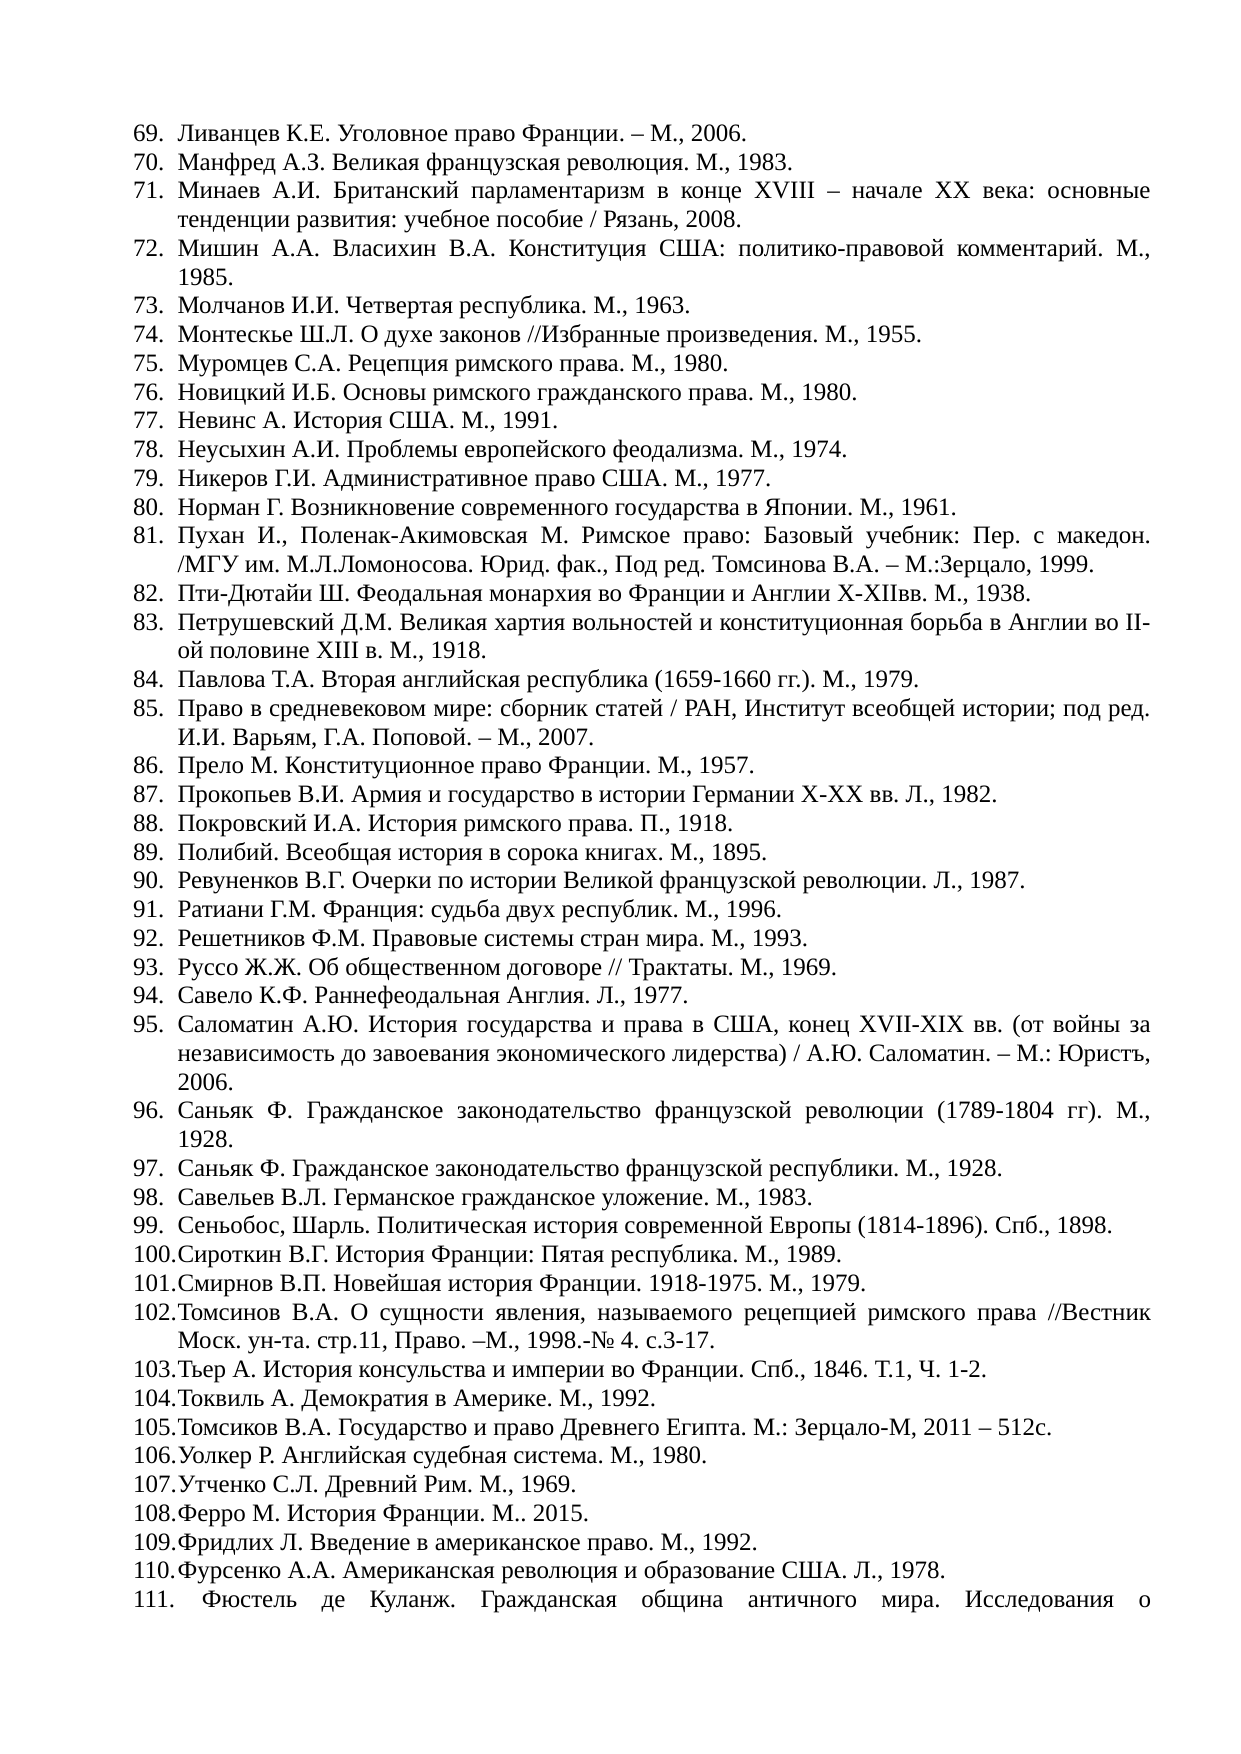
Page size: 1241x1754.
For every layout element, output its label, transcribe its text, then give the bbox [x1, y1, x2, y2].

text 78. Неусыхин А.И. Проблемы европейского феодализма. М., 1974. [133, 434, 1152, 463]
text 76. Новицкий И.Б. Основы римского гражданского права. М., 1980. [133, 377, 1152, 406]
text 75. Муромцев С.А. Рецепция римского права. М., 1980. [133, 348, 1152, 377]
text 74. Монтескье Ш.Л. О духе законов //Избранные произведения. М., 1955. [133, 319, 1152, 348]
text 93. Руссо Ж.Ж. Об общественном договоре // Трактаты. М., 1969. [133, 952, 1152, 981]
text 87. Прокопьев В.И. Армия и государство в истории Германии X-XX вв. Л., 1982. [133, 779, 1152, 808]
text 109. Фридлих Л. Введение в американское право. М., 1992. [133, 1527, 1152, 1556]
text 90. Ревуненков В.Г. Очерки по истории Великой французской революции. Л., 1987. [133, 866, 1152, 894]
text 71. Минаев А.И. Британский парламентаризм в конце XVIII – начале XX века: основные тенденции развития: учебное пособие / Рязань, 2008. [133, 176, 1152, 233]
text 110. Фурсенко А.А. Американская революция и образование США. Л., 1978. [133, 1556, 1152, 1584]
text 73. Молчанов И.И. Четвертая республика. М., 1963. [133, 291, 1152, 319]
text 83. Петрушевский Д.М. Великая хартия вольностей и конституционная борьба в Англии во II-ой половине XIII в. М., 1918. [133, 607, 1152, 664]
text 98. Савельев В.Л. Германское гражданское уложение. М., 1983. [133, 1182, 1152, 1211]
text 81. Пухан И., Поленак-Акимовская М. Римское право: Базовый учебник: Пер. с македон. /МГУ им. М.Л.Ломоносова. Юрид. фак., Под ред. Томсинова В.А. – М.:Зерцало, 1999. [133, 521, 1152, 578]
text 101. Смирнов В.П. Новейшая история Франции. 1918-1975. М., 1979. [133, 1268, 1152, 1297]
text 103. Тьер А. История консульства и империи во Франции. Спб., 1846. Т.1, Ч. 1-2. [133, 1354, 1152, 1383]
text 107. Утченко С.Л. Древний Рим. М., 1969. [133, 1469, 1152, 1498]
text 95. Саломатин А.Ю. История государства и права в США, конец XVII-XIX вв. (от войны за независимость до завоевания экономического лидерства) / А.Ю. Саломатин. – М.: Юристъ, 2006. [133, 1009, 1152, 1096]
text 108. Ферро М. История Франции. М.. 2015. [133, 1498, 1152, 1527]
text 88. Покровский И.А. История римского права. П., 1918. [133, 808, 1152, 837]
text 86. Прело М. Конституционное право Франции. М., 1957. [133, 751, 1152, 779]
text 105. Томсиков В.А. Государство и право Древнего Египта. М.: Зерцало-М, 2011 – 512с. [133, 1412, 1152, 1441]
text 82. Пти-Дютайи Ш. Феодальная монархия во Франции и Англии X-XIIвв. М., 1938. [133, 578, 1152, 607]
text 80. Норман Г. Возникновение современного государства в Японии. М., 1961. [133, 492, 1152, 521]
text 97. Саньяк Ф. Гражданское законодательство французской республики. М., 1928. [133, 1153, 1152, 1182]
text 94. Савело К.Ф. Раннефеодальная Англия. Л., 1977. [133, 981, 1152, 1009]
text 91. Ратиани Г.М. Франция: судьба двух республик. М., 1996. [133, 894, 1152, 923]
text 79. Никеров Г.И. Административное право США. М., 1977. [133, 463, 1152, 492]
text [133, 1584, 1152, 1613]
text 70. Манфред А.З. Великая французская революция. М., 1983. [133, 147, 1152, 176]
text 92. Решетников Ф.М. Правовые системы стран мира. М., 1993. [133, 923, 1152, 952]
text 84. Павлова Т.А. Вторая английская республика (1659-1660 гг.). М., 1979. [133, 664, 1152, 693]
text 99. Сеньобос, Шарль. Политическая история современной Европы (1814-1896). Спб., 1898. [133, 1211, 1152, 1239]
text 106. Уолкер Р. Английская судебная система. М., 1980. [133, 1441, 1152, 1469]
text 96. Саньяк Ф. Гражданское законодательство французской революции (1789-1804 гг). М., 1928. [133, 1096, 1152, 1153]
text 72. Мишин А.А. Власихин В.А. Конституция США: политико-правовой комментарий. М., 1985. [133, 233, 1152, 291]
text 77. Невинс А. История США. М., 1991. [133, 406, 1152, 434]
text 85. Право в средневековом мире: сборник статей / РАН, Институт всеобщей истории; под ред. И.И. Варьям, Г.А. Поповой. – М., 2007. [133, 693, 1152, 751]
text 104. Токвиль А. Демократия в Америке. М., 1992. [133, 1383, 1152, 1412]
text 100. Сироткин В.Г. История Франции: Пятая республика. М., 1989. [133, 1239, 1152, 1268]
text 89. Полибий. Всеобщая история в сорока книгах. М., 1895. [133, 837, 1152, 866]
text 102. Томсинов В.А. О сущности явления, называемого рецепцией римского права //Вестник Моск. ун-та. стр.11, Право. –М., 1998.-№ 4. с.3-17. [133, 1297, 1152, 1354]
text 69. Ливанцев К.Е. Уголовное право Франции. – М., 2006. [133, 118, 1152, 147]
